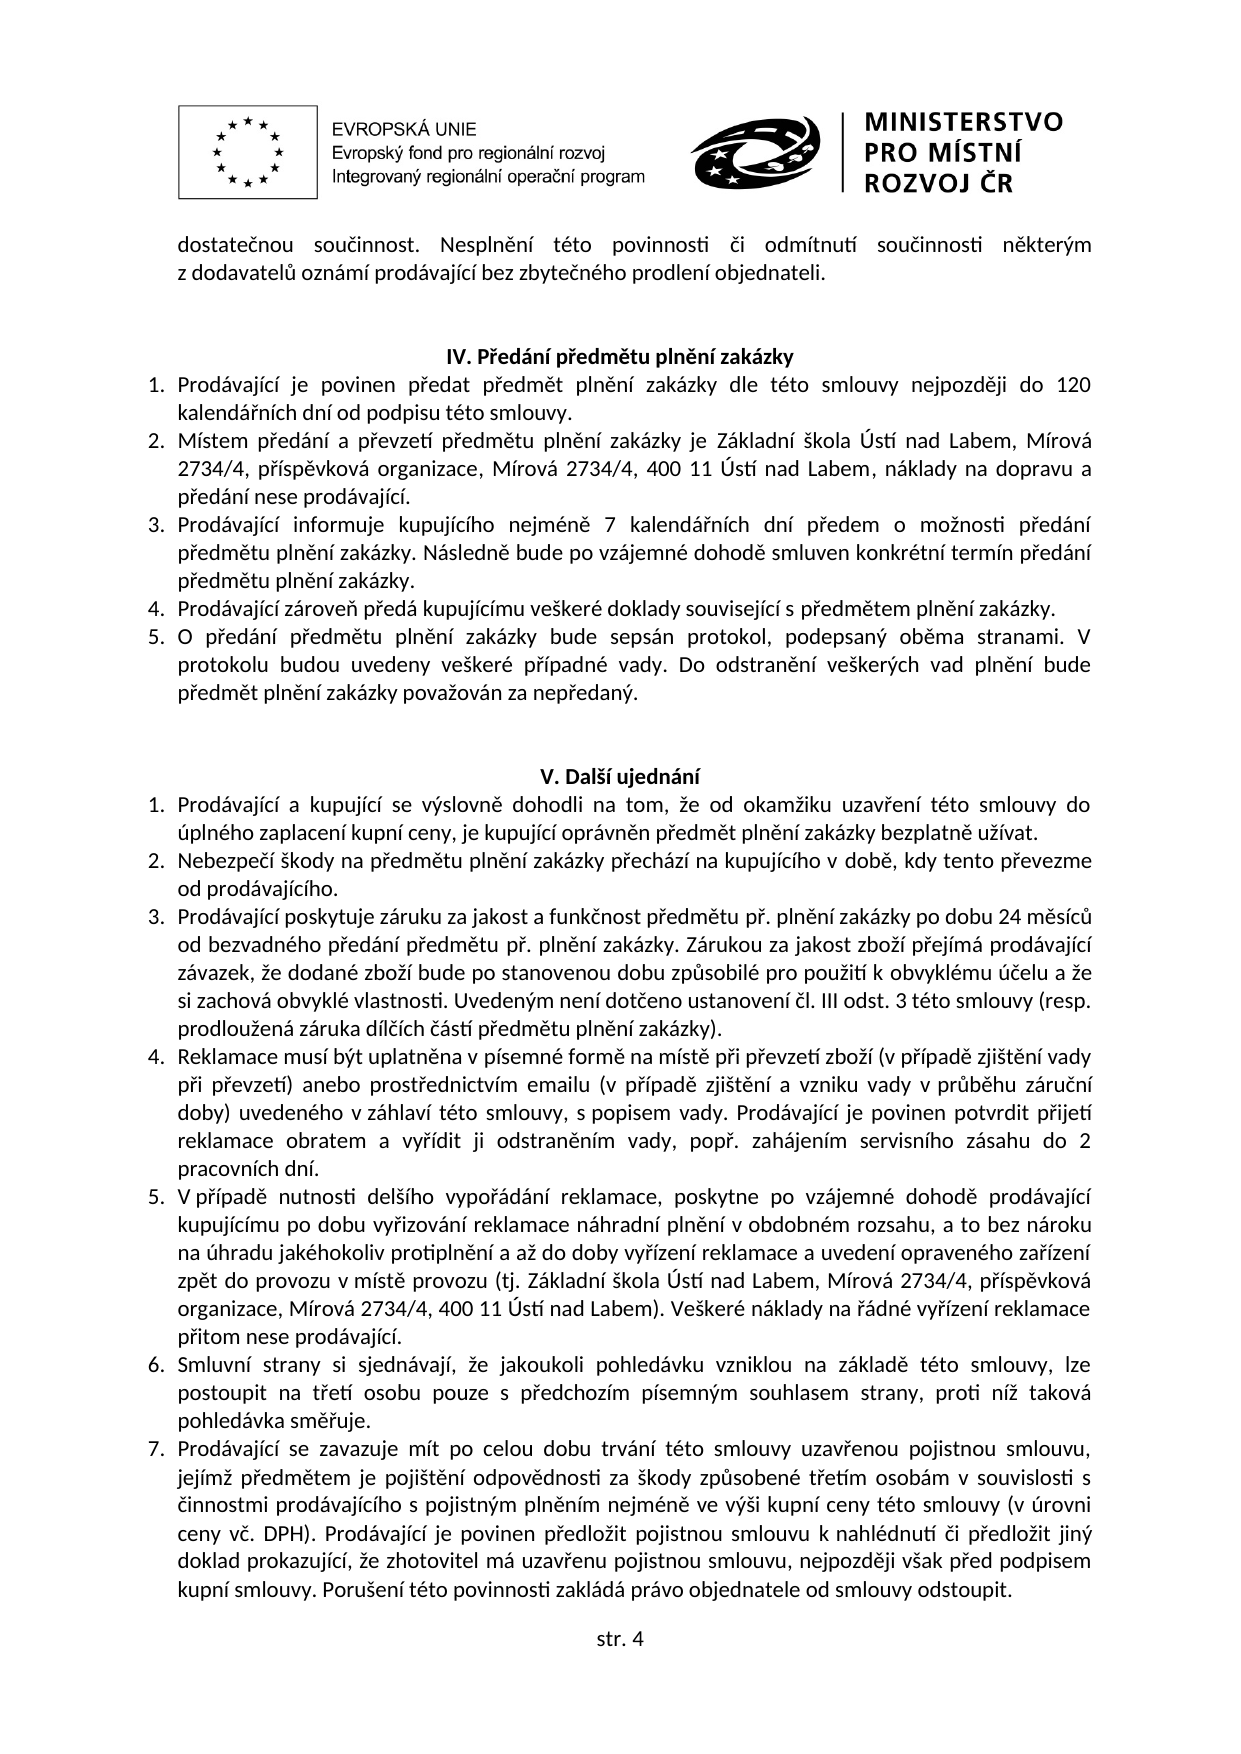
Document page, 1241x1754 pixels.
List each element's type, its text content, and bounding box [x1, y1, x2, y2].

list Prodávající a kupující se výslovně dohodli na tom, že od okamžiku uzavření této smlouvy do úplného zaplacení kupní ceny, je kupující oprávněn předmět plnění zakázky bezplatně užívat. [148, 790, 1093, 846]
list Prodávající je povinen předat předmět plnění zakázky dle této smlouvy nejpozději do 120 kalendářních dní od podpisu této smlouvy. [148, 370, 1093, 426]
list Místem předání a převzetí předmětu plnění zakázky je Základní škola Ústí nad Labem, Mírová 2734/4, příspěvková organizace, Mírová 2734/4, 400 11 Ústí nad Labem, náklady na dopravu a předání nese prodávající. [148, 426, 1093, 510]
list Prodávající zároveň předá kupujícímu veškeré doklady související s předmětem plnění zakázky. [148, 594, 1093, 622]
list Reklamace musí být uplatněna v písemné formě na místě při převzetí zboží (v případě zjištění vady při převzetí) anebo prostřednictvím emailu (v případě zjištění a vzniku vady v průběhu záruční doby) uvedeného v záhlaví této smlouvy, s popisem vady. Prodávající je povinen potvrdit přijetí reklamace obratem a vyřídit ji odstraněním vady, popř. zahájením servisního zásahu do 2 pracovních dní. [148, 1042, 1093, 1182]
list O předání předmětu plnění zakázky bude sepsán protokol, podepsaný oběma stranami. V protokolu budou uvedeny veškeré případné vady. Do odstranění veškerých vad plnění bude předmět plnění zakázky považován za nepředaný. [148, 622, 1093, 706]
list Smluvní strany si sjednávají, že jakoukoli pohledávku vzniklou na základě této smlouvy, lze postoupit na třetí osobu pouze s předchozím písemným souhlasem strany, proti níž taková pohledávka směřuje. [148, 1351, 1093, 1434]
text IV. Předání předmětu plnění zakázky [148, 342, 1093, 370]
picture [147, 73, 1093, 230]
list Prodávající informuje kupujícího nejméně 7 kalendářních dní předem o možnosti předání předmětu plnění zakázky. Následně bude po vzájemné dohodě smluven konkrétní termín předání předmětu plnění zakázky. [148, 510, 1093, 594]
list Nebezpečí škody na předmětu plnění zakázky přechází na kupujícího v době, kdy tento převezme od prodávajícího. [148, 846, 1093, 902]
text V. Další ujednání [148, 762, 1093, 790]
list V případě nutnosti delšího vypořádání reklamace, poskytne po vzájemné dohodě prodávající kupujícímu po dobu vyřizování reklamace náhradní plnění v obdobném rozsahu, a to bez nároku na úhradu jakéhokoliv protiplnění a až do doby vyřízení reklamace a uvedení opraveného zařízení zpět do provozu v místě provozu (tj. Základní škola Ústí nad Labem, Mírová 2734/4, příspěvková organizace, Mírová 2734/4, 400 11 Ústí nad Labem). Veškeré náklady na řádné vyřízení reklamace přitom nese prodávající. [148, 1182, 1093, 1351]
list Prodávající se zavazuje mít po celou dobu trvání této smlouvy uzavřenou pojistnou smlouvu, jejímž předmětem je pojištění odpovědnosti za škody způsobené třetím osobám v souvislosti s činnostmi prodávajícího s pojistným plněním nejméně ve výši kupní ceny této smlouvy (v úrovni ceny vč. DPH). Prodávající je povinen předložit pojistnou smlouvu k nahlédnutí či předložit jiný doklad prokazující, že zhotovitel má uzavřenu pojistnou smlouvu, nejpozději však před podpisem kupní smlouvy. Porušení této povinnosti zakládá právo objednatele od smlouvy odstoupit. [148, 1434, 1093, 1603]
list Prodávající poskytuje záruku za jakost a funkčnost předmětu př. plnění zakázky po dobu 24 měsíců od bezvadného předání předmětu př. plnění zakázky. Zárukou za jakost zboží přejímá prodávající závazek, že dodané zboží bude po stanovenou dobu způsobilé pro použití k obvyklému účelu a že si zachová obvyklé vlastnosti. Uvedeným není dotčeno ustanovení čl. III odst. 3 této smlouvy (resp. prodloužená záruka dílčích částí předmětu plnění zakázky). [148, 902, 1093, 1042]
